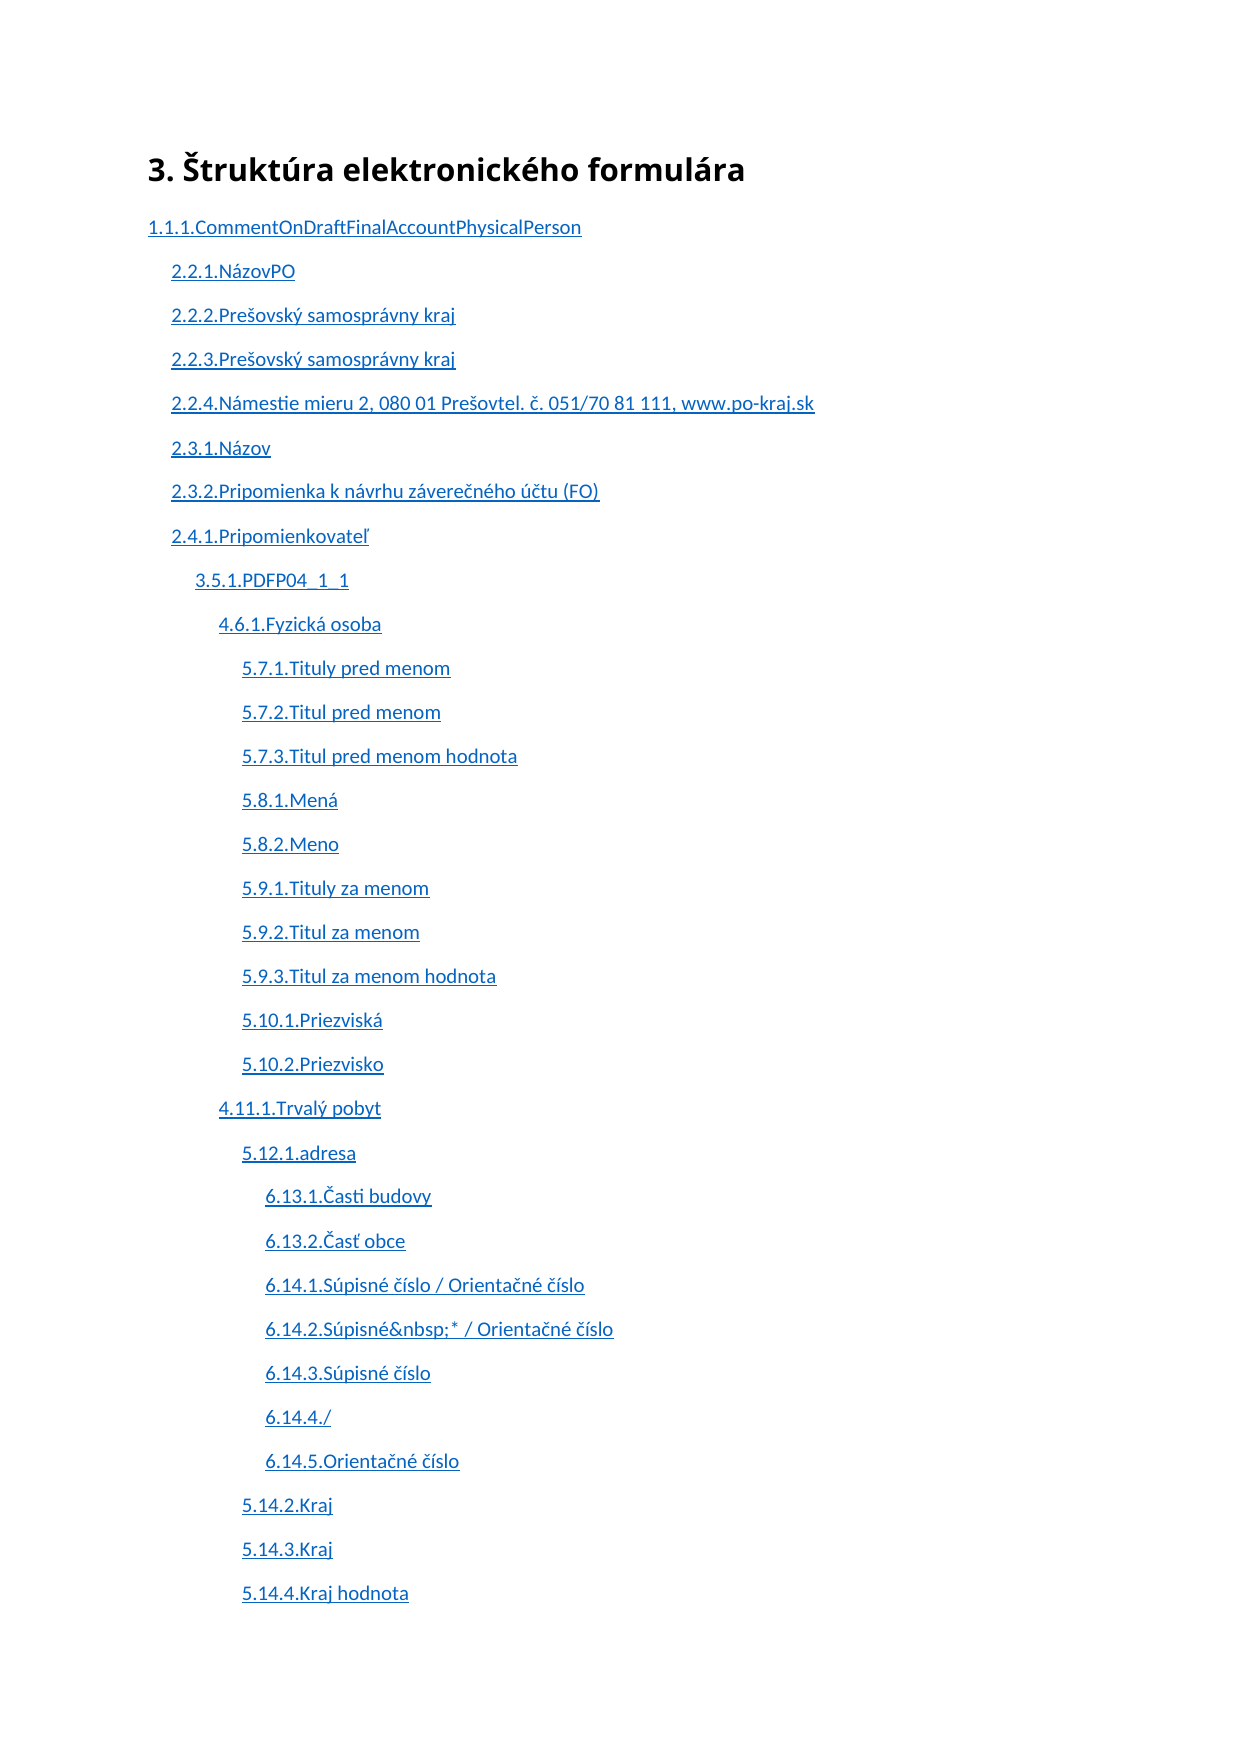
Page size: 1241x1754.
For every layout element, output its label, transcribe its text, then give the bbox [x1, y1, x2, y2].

text 6.14.1.Súpisné číslo / Orientačné číslo [148, 1272, 1093, 1297]
text 6.13.1.Časti budovy [148, 1184, 1093, 1209]
text 6.14.2.Súpisné&nbsp;* / Orientačné číslo [148, 1316, 1093, 1341]
subtitle 3. Štruktúra elektronického formulára [148, 148, 1093, 190]
text 6.14.3.Súpisné číslo [148, 1360, 1093, 1385]
text 6.14.4./ [148, 1404, 1093, 1429]
text 6.14.5.Orientačné číslo [148, 1448, 1093, 1473]
text 4.11.1.Trvalý pobyt [148, 1096, 1093, 1121]
text 5.9.3.Titul za menom hodnota [148, 963, 1093, 989]
text 6.13.2.Časť obce [148, 1228, 1093, 1253]
text 5.10.2.Priezvisko [148, 1052, 1093, 1077]
text 5.14.2.Kraj [148, 1492, 1093, 1518]
text 2.3.2.Pripomienka k návrhu záverečného účtu (FO) [148, 479, 1093, 504]
text 5.7.1.Tituly pred menom [148, 655, 1093, 680]
text 2.2.4.Námestie mieru 2, 080 01 Prešovtel. č. 051/70 81 111, www.po-kraj.sk [148, 391, 1093, 416]
text 3.5.1.PDFP04_1_1 [148, 567, 1093, 592]
text 2.3.1.Názov [148, 435, 1093, 460]
text 4.6.1.Fyzická osoba [148, 611, 1093, 636]
text 2.2.2.Prešovský samosprávny kraj [148, 302, 1093, 328]
text 5.7.2.Titul pred menom [148, 699, 1093, 724]
text 5.14.3.Kraj [148, 1536, 1093, 1562]
text 2.2.3.Prešovský samosprávny kraj [148, 347, 1093, 372]
text 2.2.1.NázovPO [148, 258, 1093, 284]
text 5.9.1.Tituly za menom [148, 875, 1093, 901]
text 5.9.2.Titul za menom [148, 919, 1093, 945]
text 5.8.1.Mená [148, 787, 1093, 813]
text 5.8.2.Meno [148, 831, 1093, 857]
text 5.7.3.Titul pred menom hodnota [148, 743, 1093, 768]
text 2.4.1.Pripomienkovateľ [148, 523, 1093, 548]
text 5.10.1.Priezviská [148, 1007, 1093, 1033]
text 5.14.4.Kraj hodnota [148, 1580, 1093, 1606]
text 1.1.1.CommentOnDraftFinalAccountPhysicalPerson [148, 214, 1093, 240]
text 5.12.1.adresa [148, 1140, 1093, 1165]
